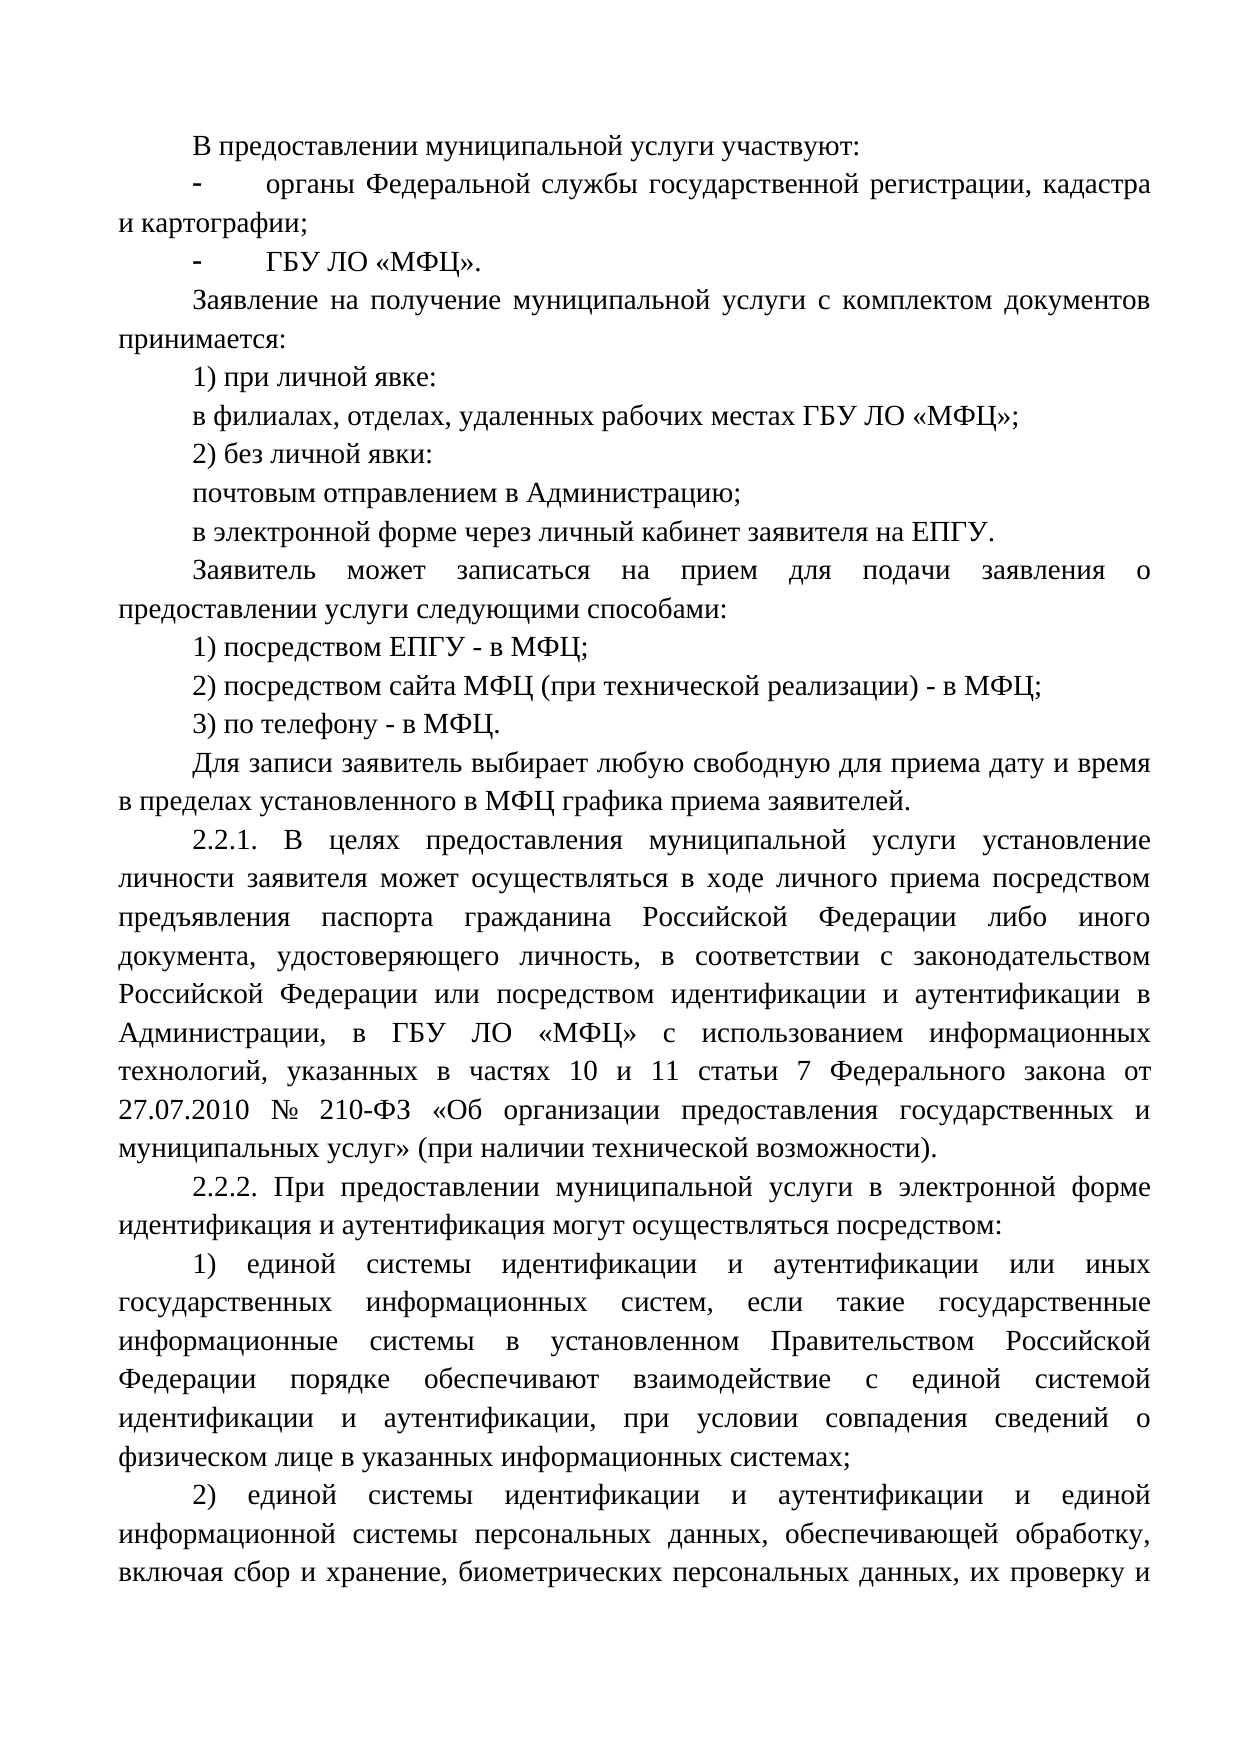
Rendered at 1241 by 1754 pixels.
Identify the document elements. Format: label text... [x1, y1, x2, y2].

text Заявитель может записаться на прием для подачи заявления о предоставлении услуги следующими способами: [118, 552, 1152, 624]
text в филиалах, отделах, удаленных рабочих местах ГБУ ЛО «МФЦ»; [118, 398, 1152, 432]
text 1) при личной явке: [118, 359, 1152, 393]
text почтовым отправлением в Администрацию; [118, 475, 1152, 509]
text 2.2.1. В целях предоставления муниципальной услуги установление личности заявителя может осуществляться в ходе личного приема посредством предъявления паспорта гражданина Российской Федерации либо иного документа, удостоверяющего личность, в соответствии с законодательством Российской Федерации или посредством идентификации и аутентификации в Администрации, в ГБУ ЛО «МФЦ» с использованием информационных технологий, указанных в частях 10 и 11 статьи 7 Федерального закона от 27.07.2010 № 210-ФЗ «Об организации предоставления государственных и муниципальных услуг» (при наличии технической возможности). [118, 822, 1152, 1164]
text Заявление на получение муниципальной услуги с комплектом документов принимается: [118, 282, 1152, 354]
list органы Федеральной службы государственной регистрации, кадастра и картографии; [118, 167, 1152, 239]
text В предоставлении муниципальной услуги участвуют: [118, 128, 1152, 162]
text в электронной форме через личный кабинет заявителя на ЕПГУ. [118, 514, 1152, 547]
text 3) по телефону - в МФЦ. [118, 706, 1152, 740]
list ГБУ ЛО «МФЦ». [118, 244, 1152, 277]
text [118, 1477, 1152, 1588]
text 1) посредством ЕПГУ - в МФЦ; [118, 629, 1152, 663]
text 2.2.2. При предоставлении муниципальной услуги в электронной форме идентификация и аутентификация могут осуществляться посредством: [118, 1169, 1152, 1241]
text Для записи заявитель выбирает любую свободную для приема дату и время в пределах установленного в МФЦ графика приема заявителей. [118, 745, 1152, 817]
text 2) посредством сайта МФЦ (при технической реализации) - в МФЦ; [118, 668, 1152, 701]
text 2) без личной явки: [118, 437, 1152, 470]
text 1) единой системы идентификации и аутентификации или иных государственных информационных систем, если такие государственные информационные системы в установленном Правительством Российской Федерации порядке обеспечивают взаимодействие с единой системой идентификации и аутентификации, при условии совпадения сведений о физическом лице в указанных информационных системах; [118, 1246, 1152, 1472]
